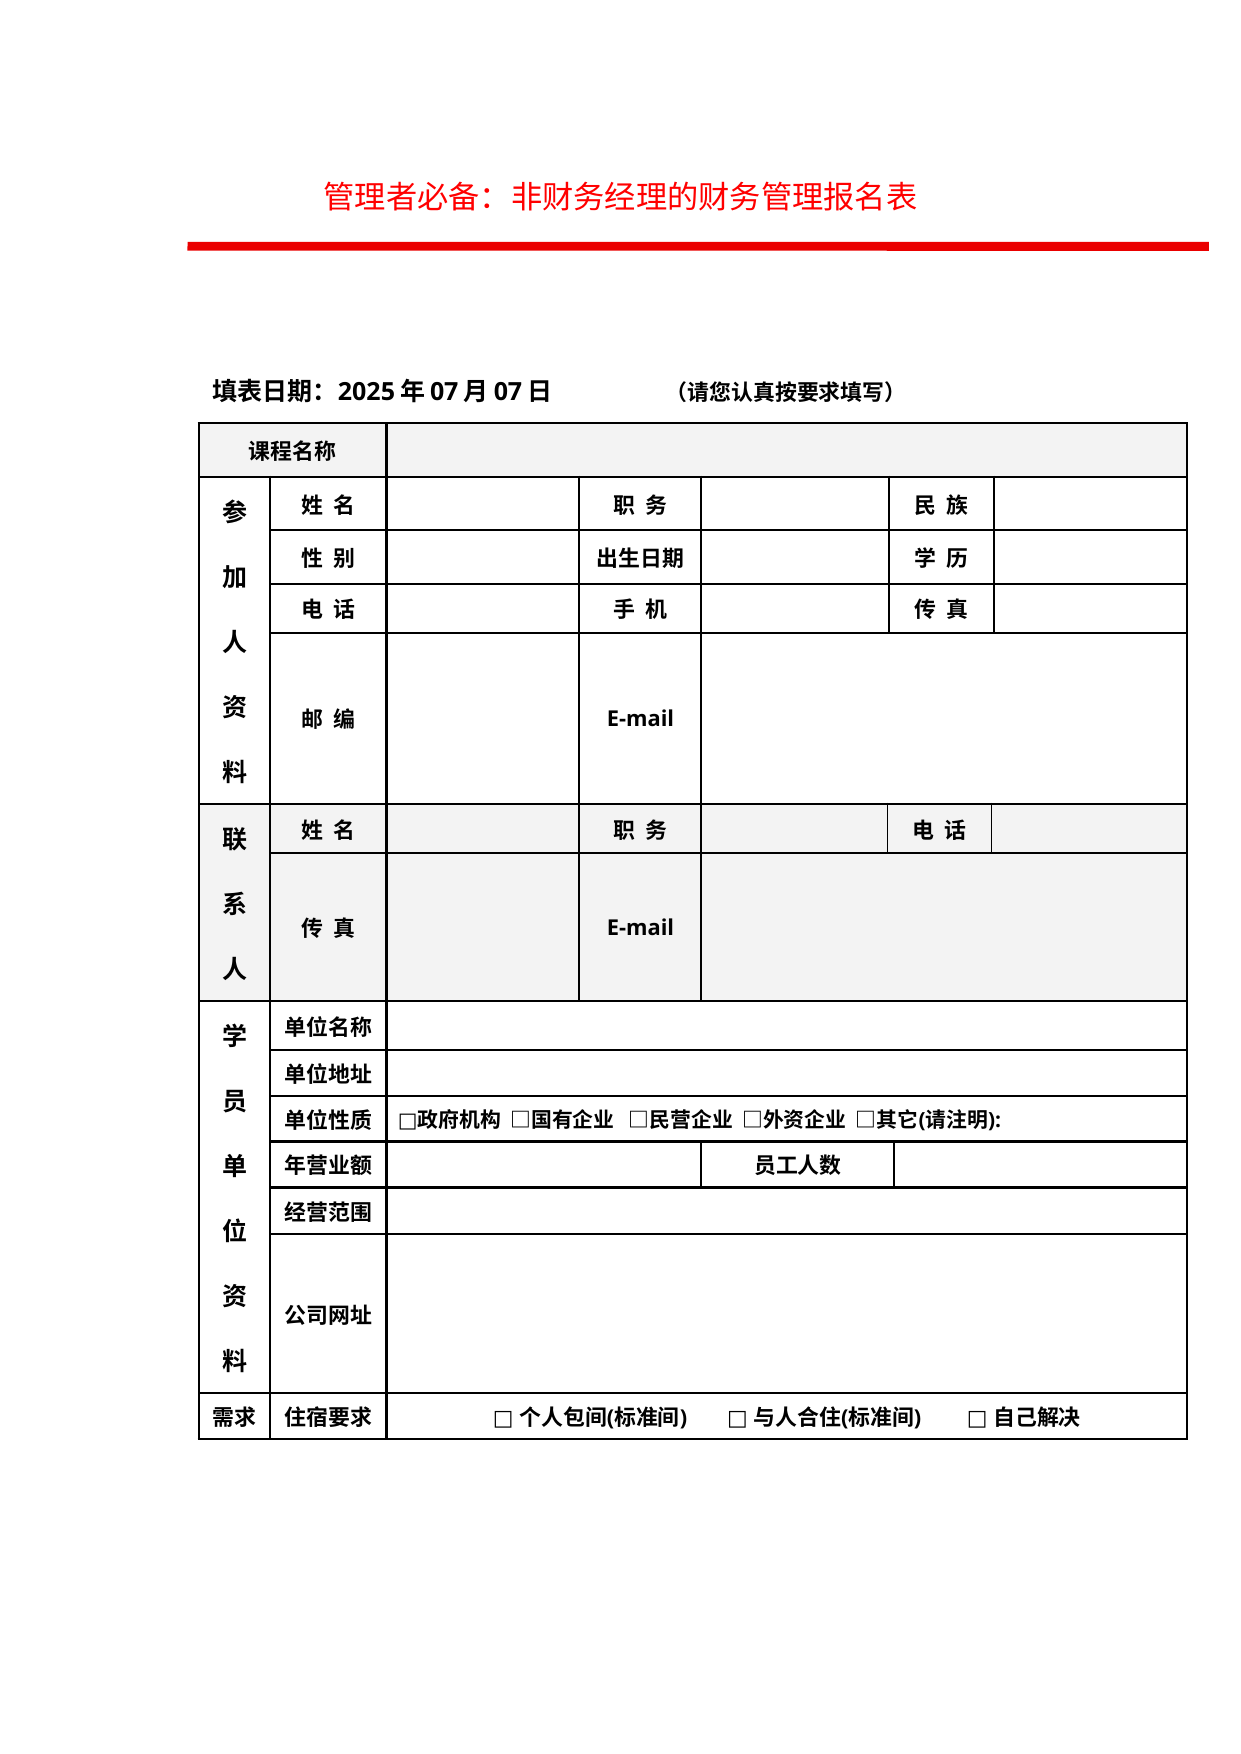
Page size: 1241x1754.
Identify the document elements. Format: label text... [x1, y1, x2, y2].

table_cell [388, 585, 578, 632]
table_cell 性 别 [271, 531, 385, 582]
table_cell 公司网址 [271, 1235, 385, 1392]
table_cell 学 历 [890, 531, 993, 582]
table_cell 传 真 [890, 585, 993, 632]
table_cell [702, 805, 887, 852]
table_cell 电 话 [888, 805, 991, 852]
table_cell [388, 531, 578, 582]
text 管理者必备：非财务经理的财务管理报名表 [187, 162, 1053, 227]
table_cell □政府机构 □国有企业 □民营企业 □外资企业 □其它(请注明): [388, 1097, 1186, 1140]
table_cell □ 个人包间(标准间) □ 与人合住(标准间) □ 自己解决 [388, 1394, 1186, 1438]
table_cell [995, 585, 1186, 632]
table_cell 学 员 单 位 资 料 [200, 1002, 269, 1392]
table_cell [388, 634, 578, 803]
table_cell 单位名称 [271, 1002, 385, 1049]
table_cell 年营业额 [271, 1143, 385, 1186]
table_cell 出生日期 [580, 531, 700, 582]
table_cell [992, 805, 1186, 852]
table_cell [388, 1002, 1186, 1049]
table_cell [995, 478, 1186, 529]
table_cell 联 系 人 [200, 805, 269, 1000]
table_cell 姓 名 [271, 478, 385, 529]
table_cell 民 族 [890, 478, 993, 529]
table_cell [388, 1235, 1186, 1392]
table_cell [702, 585, 888, 632]
table_cell 单位地址 [271, 1051, 385, 1095]
table_cell [702, 634, 1186, 803]
table_cell [702, 854, 1186, 1000]
table_cell 住宿要求 [271, 1394, 385, 1438]
text 填表日期：2025年07月07日 （请您认真按要求填写） [187, 357, 1053, 422]
table_header [388, 424, 1186, 476]
table_cell 职 务 [580, 805, 700, 852]
table_cell 传 真 [271, 854, 385, 1000]
table_cell 员工人数 [702, 1143, 893, 1186]
table_cell 参加人资料 [200, 478, 269, 803]
table_cell 经营范围 [271, 1189, 385, 1233]
table_cell E-mail [580, 634, 700, 803]
table_cell [702, 531, 888, 582]
table_cell [895, 1143, 1186, 1186]
table_cell [388, 805, 578, 852]
table_cell [388, 478, 578, 529]
table_cell [388, 1143, 700, 1186]
table_cell 姓 名 [271, 805, 385, 852]
table_cell 单位性质 [271, 1097, 385, 1140]
table_cell 邮 编 [271, 634, 385, 803]
table_cell 电 话 [271, 585, 385, 632]
table_header 课程名称 [200, 424, 385, 476]
table_cell [702, 478, 888, 529]
table_cell [995, 531, 1186, 582]
table_cell [388, 1189, 1186, 1233]
table_cell [388, 854, 578, 1000]
table_cell 职 务 [580, 478, 700, 529]
table_cell [388, 1051, 1186, 1095]
table_cell E-mail [580, 854, 700, 1000]
table_cell 需求 [200, 1394, 269, 1438]
table_cell 手 机 [580, 585, 700, 632]
